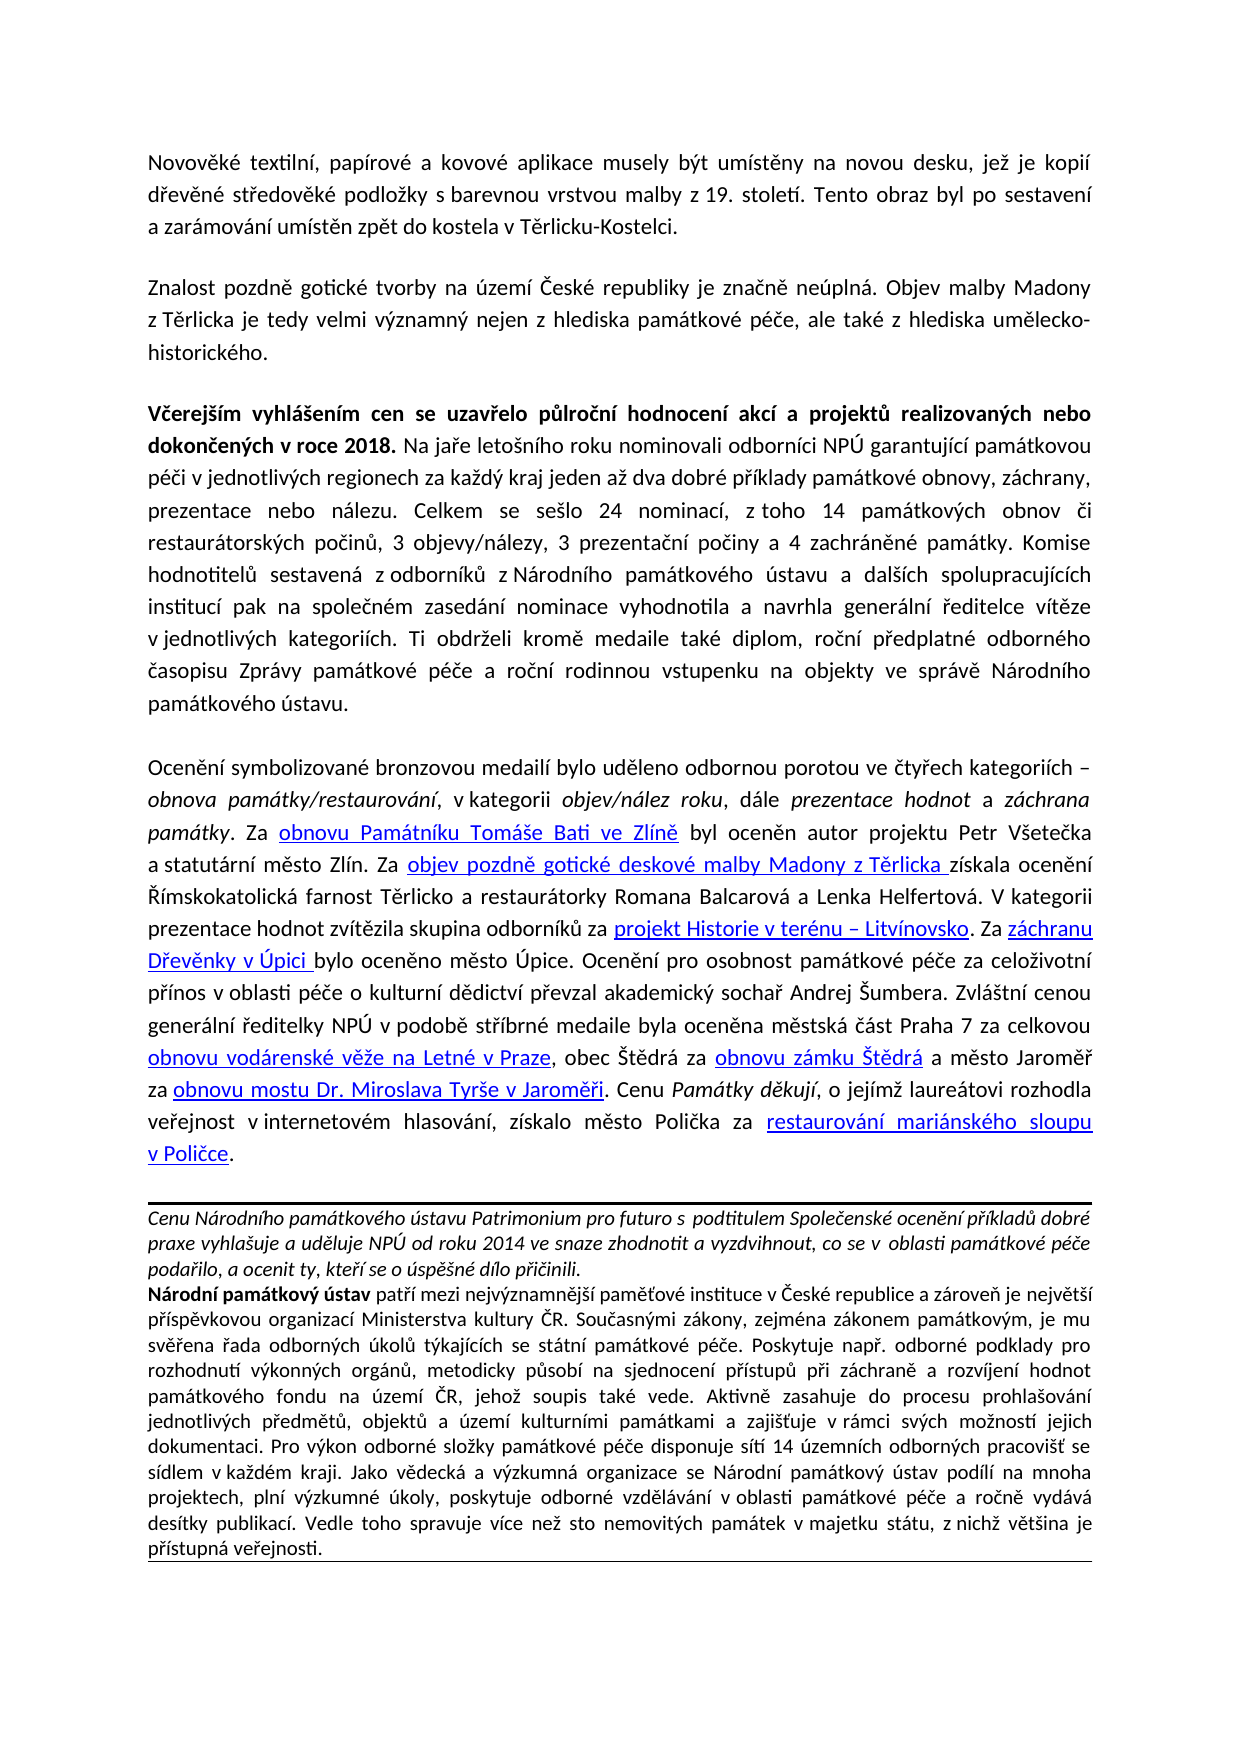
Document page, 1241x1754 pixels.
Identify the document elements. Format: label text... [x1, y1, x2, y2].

text Znalost pozdně gotické tvorby na území České republiky je značně neúplná. Objev malby Madony z Těrlicka je tedy velmi významný nejen z hlediska památkové péče, ale také z hlediska umělecko-historického. [148, 273, 1092, 366]
text Ocenění symbolizované bronzovou medailí bylo uděleno odbornou porotou ve čtyřech kategoriích – obnova památky/restaurování, v kategorii objev/nález roku, dále prezentace hodnot a záchrana památky. Za obnovu Památníku Tomáše Bati ve Zlíně byl oceněn autor projektu Petr Všetečka a statutární město Zlín. Za objev pozdně gotické deskové malby Madony z Těrlicka získala ocenění Římskokatolická farnost Těrlicko a restaurátorky Romana Balcarová a Lenka Helfertová. V kategorii prezentace hodnot zvítězila skupina odborníků za projekt Historie v terénu – Litvínovsko. Za záchranu Dřevěnky v Úpici bylo oceněno město Úpice. Ocenění pro osobnost památkové péče za celoživotní přínos v oblasti péče o kulturní dědictví převzal akademický sochař Andrej Šumbera. Zvláštní cenou generální ředitelky NPÚ v podobě stříbrné medaile byla oceněna městská část Praha 7 za celkovou obnovu vodárenské věže na Letné v Praze, obec Štědrá za obnovu zámku Štědrá a město Jaroměř za obnovu mostu Dr. Miroslava Tyrše v Jaroměři. Cenu Památky děkují, o jejímž laureátovi rozhodla veřejnost v internetovém hlasování, získalo město Polička za restaurování mariánského sloupu v Poličce. [148, 753, 1092, 1167]
text Národní památkový ústav patří mezi nejvýznamnější paměťové instituce v České republice a zároveň je největší příspěvkovou organizací Ministerstva kultury ČR. Současnými zákony, zejména zákonem památkovým, je mu svěřena řada odborných úkolů týkajících se státní památkové péče. Poskytuje např. odborné podklady pro rozhodnutí výkonných orgánů, metodicky působí na sjednocení přístupů při záchraně a rozvíjení hodnot památkového fondu na území ČR, jehož soupis také vede. Aktivně zasahuje do procesu prohlašování jednotlivých předmětů, objektů a území kulturními památkami a zajišťuje v rámci svých možností jejich dokumentaci. Pro výkon odborné složky památkové péče disponuje sítí 14 územních odborných pracovišť se sídlem v každém kraji. Jako vědecká a výzkumná organizace se Národní památkový ústav podílí na mnoha projektech, plní výzkumné úkoly, poskytuje odborné vzdělávání v oblasti památkové péče a ročně vydává desítky publikací. Vedle toho spravuje více než sto nemovitých památek v majetku státu, z nichž většina je přístupná veřejnosti. [148, 1281, 1092, 1561]
text Novověké textilní, papírové a kovové aplikace musely být umístěny na novou desku, jež je kopií dřevěné středověké podložky s barevnou vrstvou malby z 19. století. Tento obraz byl po sestavení a zarámování umístěn zpět do kostela v Těrlicku-Kostelci. [148, 148, 1092, 240]
text Včerejším vyhlášením cen se uzavřelo půlroční hodnocení akcí a projektů realizovaných nebo dokončených v roce 2018. Na jaře letošního roku nominovali odborníci NPÚ garantující památkovou péči v jednotlivých regionech za každý kraj jeden až dva dobré příklady památkové obnovy, záchrany, prezentace nebo nálezu. Celkem se sešlo 24 nominací, z toho 14 památkových obnov či restaurátorských počinů, 3 objevy/nálezy, 3 prezentační počiny a 4 zachráněné památky. Komise hodnotitelů sestavená z odborníků z Národního památkového ústavu a dalších spolupracujících institucí pak na společném zasedání nominace vyhodnotila a navrhla generální ředitelce vítěze v jednotlivých kategoriích. Ti obdrželi kromě medaile také diplom, roční předplatné odborného časopisu Zprávy památkové péče a roční rodinnou vstupenku na objekty ve správě Národního památkového ústavu. [148, 399, 1092, 717]
text Cenu Národního památkového ústavu Patrimonium pro futuro s podtitulem Společenské ocenění příkladů dobré praxe vyhlašuje a uděluje NPÚ od roku 2014 ve snaze zhodnotit a vyzdvihnout, co se v oblasti památkové péče podařilo, a ocenit ty, kteří se o úspěšné dílo přičinili. [148, 1205, 1092, 1281]
